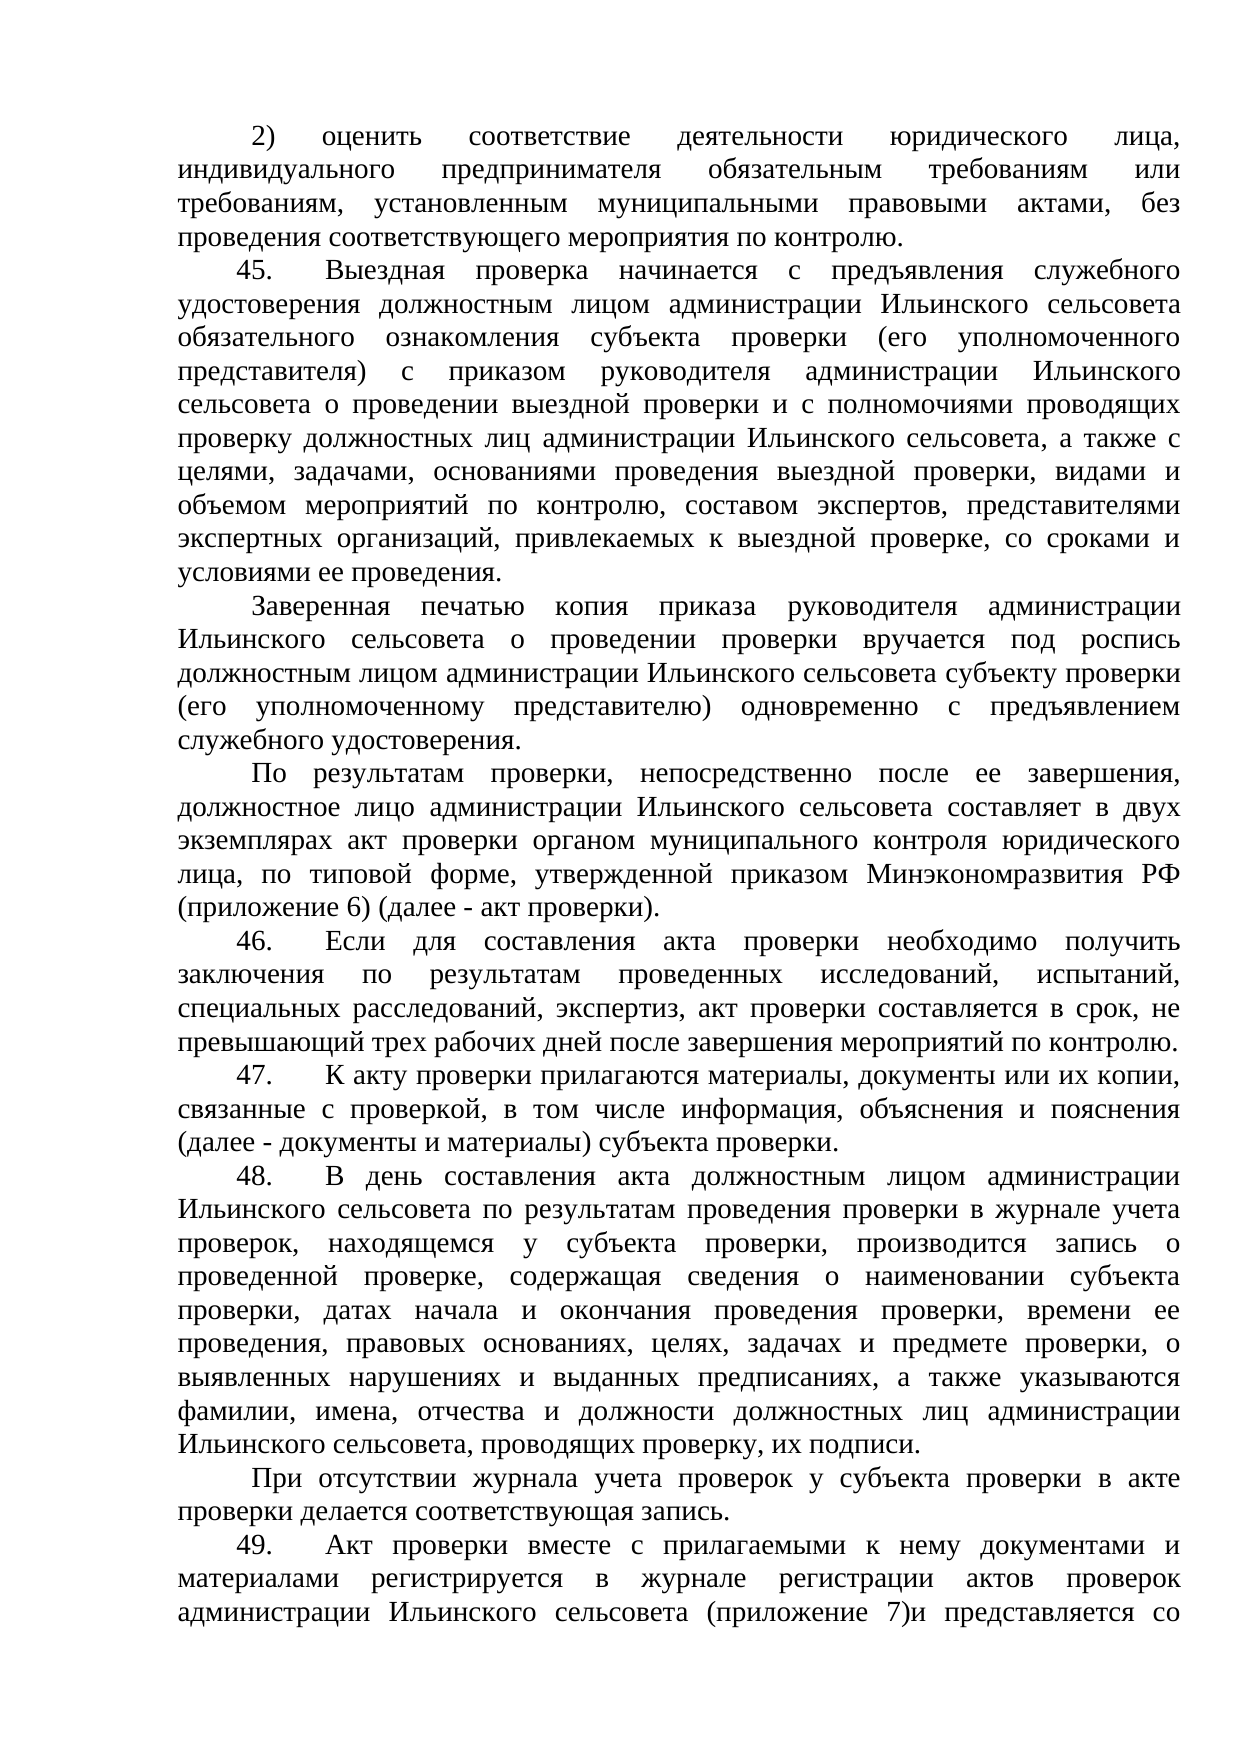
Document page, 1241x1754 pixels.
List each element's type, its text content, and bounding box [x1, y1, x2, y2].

text Заверенная печатью копия приказа руководителя администрации Ильинского сельсовета о проведении проверки вручается под роспись должностным лицом администрации Ильинского сельсовета субъекту проверки (его уполномоченному представителю) одновременно с предъявлением служебного удостоверения. [177, 588, 1181, 755]
list Если для составления акта проверки необходимо получить заключения по результатам проведенных исследований, испытаний, специальных расследований, экспертиз, акт проверки составляется в срок, не превышающий трех рабочих дней после завершения мероприятий по контролю. [177, 923, 1181, 1057]
list К акту проверки прилагаются материалы, документы или их копии, связанные с проверкой, в том числе информация, объяснения и пояснения (далее - документы и материалы) субъекта проверки. [177, 1057, 1181, 1158]
list Выездная проверка начинается с предъявления служебного удостоверения должностным лицом администрации Ильинского сельсовета обязательного ознакомления субъекта проверки (его уполномоченного представителя) с приказом руководителя администрации Ильинского сельсовета о проведении выездной проверки и с полномочиями проводящих проверку должностных лиц администрации Ильинского сельсовета, а также с целями, задачами, основаниями проведения выездной проверки, видами и объемом мероприятий по контролю, составом экспертов, представителями экспертных организаций, привлекаемых к выездной проверке, со сроками и условиями ее проведения. [177, 252, 1181, 588]
text При отсутствии журнала учета проверок у субъекта проверки в акте проверки делается соответствующая запись. [177, 1460, 1181, 1527]
list В день составления акта должностным лицом администрации Ильинского сельсовета по результатам проведения проверки в журнале учета проверок, находящемся у субъекта проверки, производится запись о проведенной проверке, содержащая сведения о наименовании субъекта проверки, датах начала и окончания проведения проверки, времени ее проведения, правовых основаниях, целях, задачах и предмете проверки, о выявленных нарушениях и выданных предписаниях, а также указываются фамилии, имена, отчества и должности должностных лиц администрации Ильинского сельсовета, проводящих проверку, их подписи. [177, 1158, 1181, 1460]
text По результатам проверки, непосредственно после ее завершения, должностное лицо администрации Ильинского сельсовета составляет в двух экземплярах акт проверки органом муниципального контроля юридического лица, по типовой форме, утвержденной приказом Минэкономразвития РФ (приложение 6) (далее - акт проверки). [177, 755, 1181, 923]
text 2) оценить соответствие деятельности юридического лица, индивидуального предпринимателя обязательным требованиям или требованиям, установленным муниципальными правовыми актами, без проведения соответствующего мероприятия по контролю. [177, 118, 1181, 252]
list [177, 1527, 1181, 1627]
